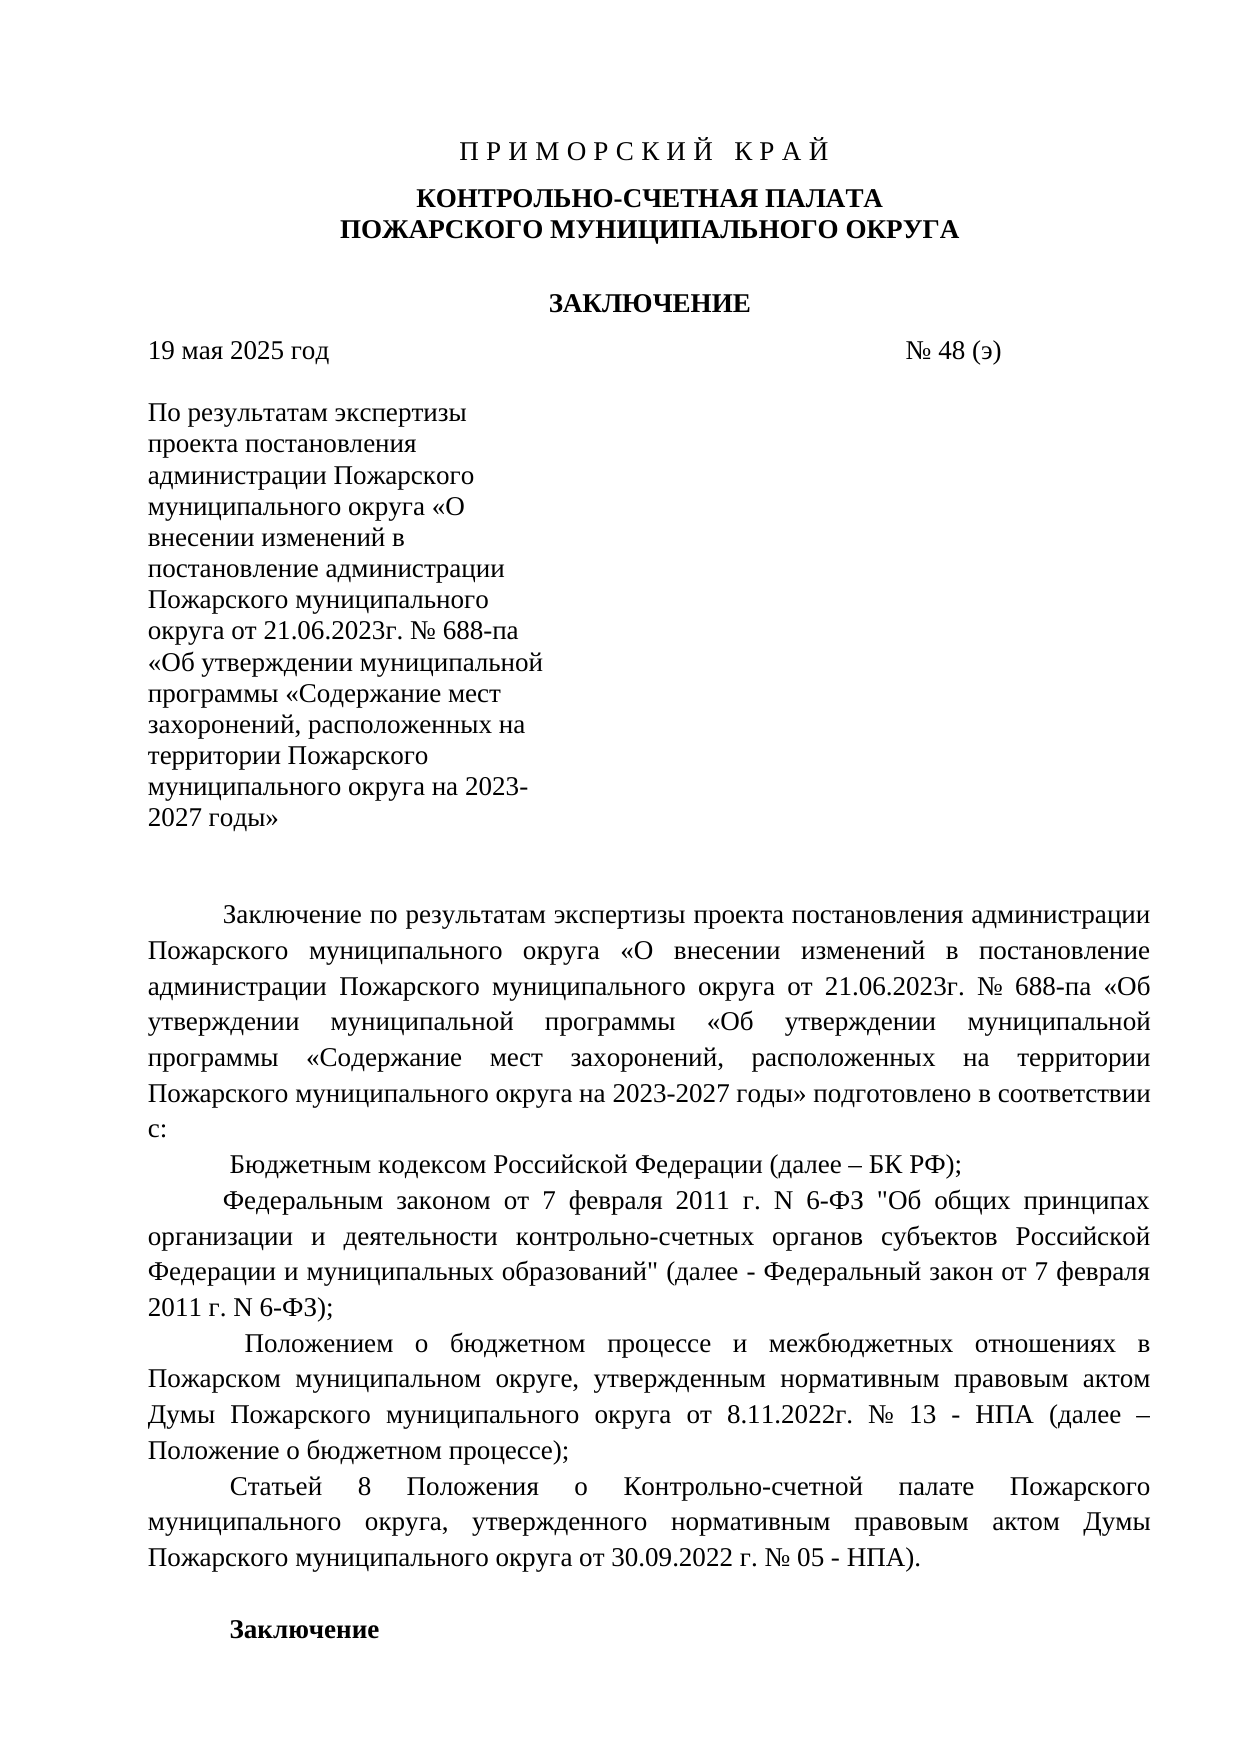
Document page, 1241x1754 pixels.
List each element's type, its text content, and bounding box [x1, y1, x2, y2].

text ЗАКЛЮЧЕНИЕ [148, 287, 1152, 318]
text Статьей 8 Положения о Контрольно-счетной палате Пожарского муниципального округа, утвержденного нормативным правовым актом Думы Пожарского муниципального округа от 30.09.2022 г. № 05 - НПА). [148, 1470, 1152, 1572]
subtitle КОНТРОЛЬНО-СЧЕТНАЯ ПАЛАТА [148, 182, 1152, 213]
text Бюджетным кодексом Российской Федерации (далее – БК РФ); [148, 1148, 1152, 1179]
text Положением о бюджетном процессе и межбюджетных отношениях в Пожарском муниципальном округе, утвержденным нормативным правовым актом Думы Пожарского муниципального округа от 8.11.2022г. № 13 - НПА (далее – Положение о бюджетном процессе); [148, 1327, 1152, 1465]
table_header По результатам экспертизы проекта постановления администрации Пожарского муниципального округа «О внесении изменений в постановление администрации Пожарского муниципального округа от 21.06.2023г. № 688-па «Об утверждении муниципальной программы «Содержание мест захоронений, расположенных на территории Пожарского муниципального округа на 2023-2027 годы» [136, 396, 560, 832]
text ПРИМОРСКИЙ КРАЙ [148, 135, 1140, 166]
subtitle ПОЖАРСКОГО МУНИЦИПАЛЬНОГО ОКРУГА [148, 213, 1152, 244]
text 19 мая 2025 год № 48 (э) [148, 334, 1152, 365]
text Заключение по результатам экспертизы проекта постановления администрации Пожарского муниципального округа «О внесении изменений в постановление администрации Пожарского муниципального округа от 21.06.2023г. № 688-па «Об утверждении муниципальной программы «Об утверждении муниципальной программы «Содержание мест захоронений, расположенных на территории Пожарского муниципального округа на 2023-2027 годы» подготовлено в соответствии с: [148, 898, 1152, 1144]
text Заключение [148, 1613, 1152, 1644]
text Федеральным законом от 7 февраля . N 6-ФЗ "Об общих принципах организации и деятельности контрольно-счетных органов субъектов Российской Федерации и муниципальных образований" (далее - Федеральный закон от 7 февраля . N 6-ФЗ); [148, 1184, 1152, 1322]
